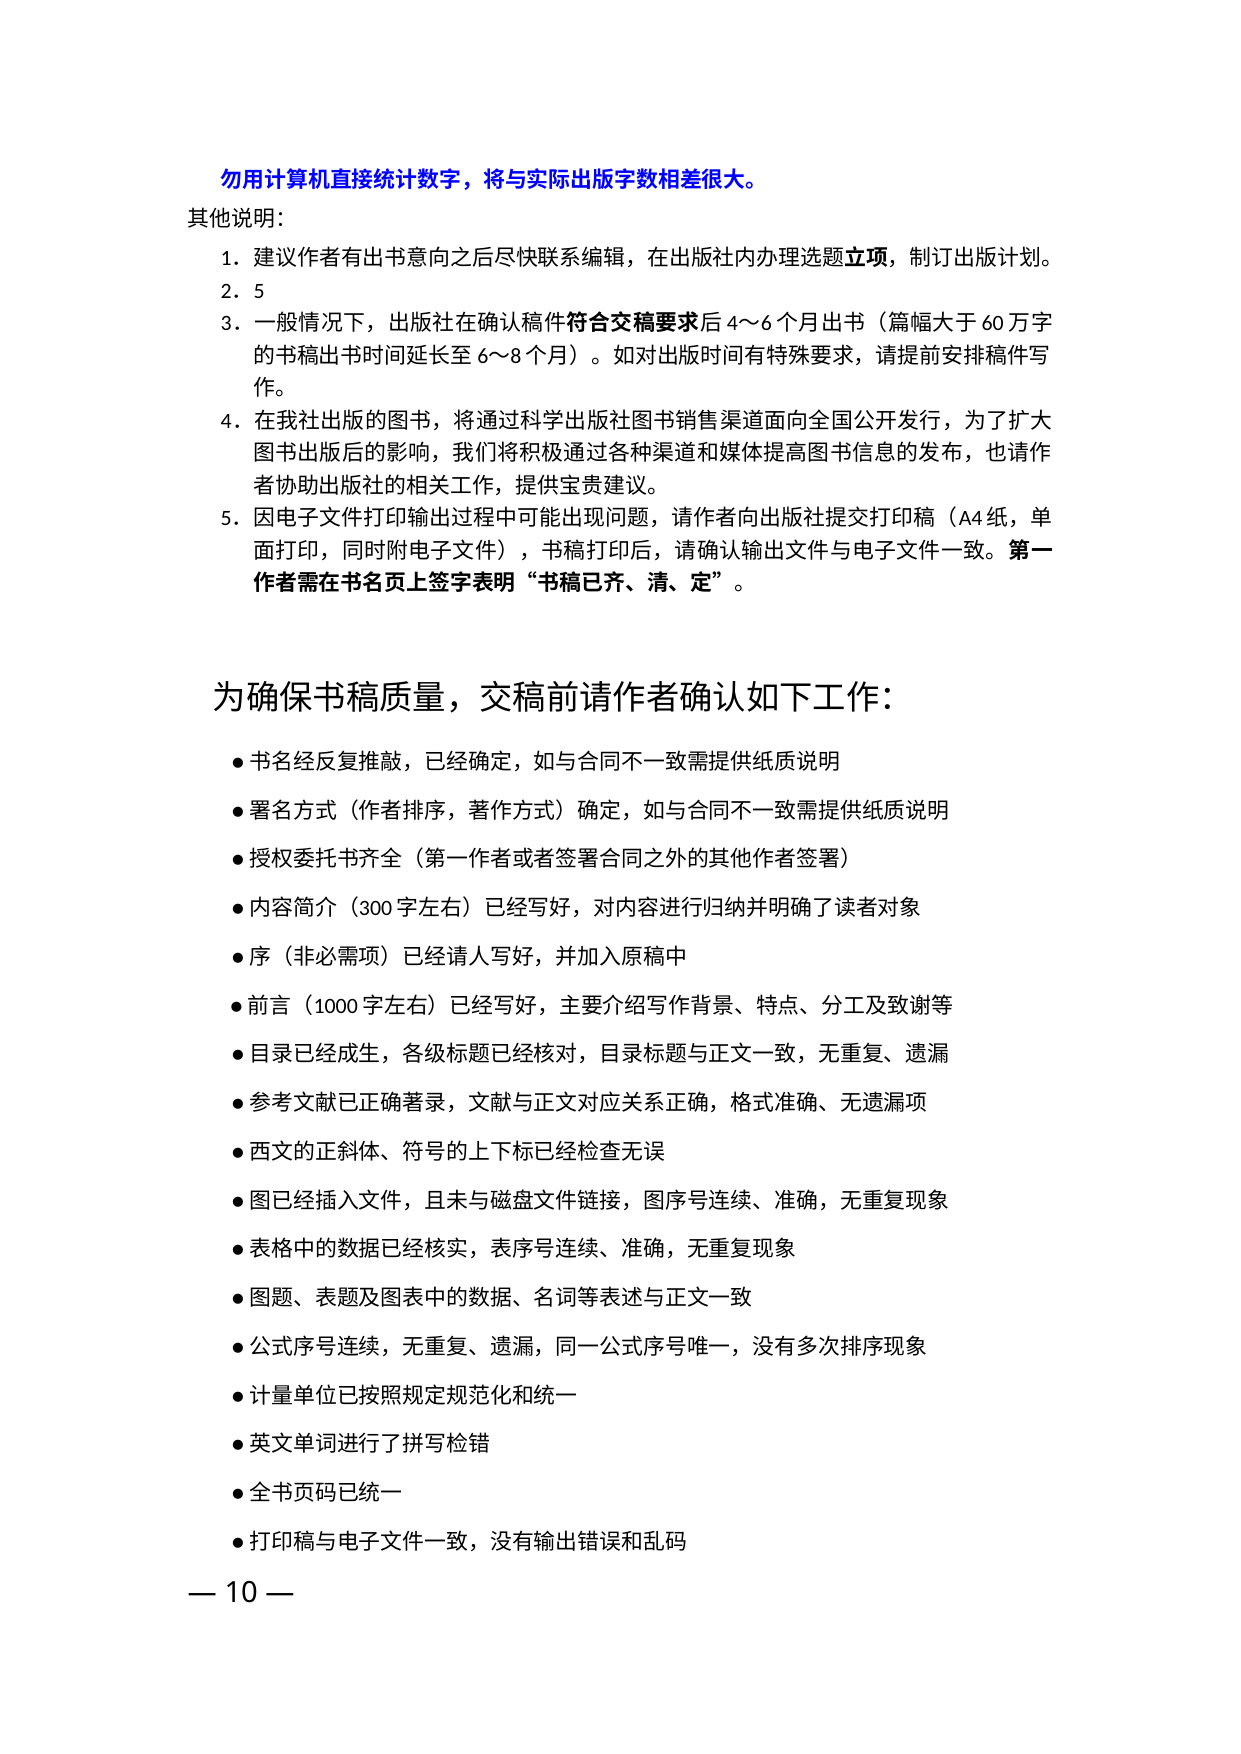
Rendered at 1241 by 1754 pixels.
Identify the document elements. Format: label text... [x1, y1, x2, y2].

text ● 西文的正斜体、符号的上下标已经检查无误 [231, 1133, 1053, 1166]
text 勿用计算机直接统计数字，将与实际出版字数相差很大。 [187, 162, 1053, 194]
text ● 全书页码已统一 [231, 1475, 1053, 1507]
text ● 公式序号连续，无重复、遗漏，同一公式序号唯一，没有多次排序现象 [187, 1328, 1088, 1361]
text ● 授权委托书齐全（第一作者或者签署合同之外的其他作者签署） [187, 841, 1053, 873]
text ● 署名方式（作者排序，著作方式）确定，如与合同不一致需提供纸质说明 [187, 792, 1053, 825]
text 其他说明： [187, 201, 1053, 233]
text ● 序（非必需项）已经请人写好，并加入原稿中 [187, 938, 1053, 971]
text ● 书名经反复推敲，已经确定，如与合同不一致需提供纸质说明 [187, 743, 1053, 776]
text ● 图题、表题及图表中的数据、名词等表述与正文一致 [187, 1280, 1053, 1312]
text ● 英文单词进行了拼写检错 [231, 1426, 1053, 1458]
text 5．因电子文件打印输出过程中可能出现问题，请作者向出版社提交打印稿（A4纸，单面打印，同时附电子文件），书稿打印后，请确认输出文件与电子文件一致。第一作者需在书名页上签字表明“书稿已齐、清、定”。 [220, 500, 1053, 597]
text 4．在我社出版的图书，将通过科学出版社图书销售渠道面向全国公开发行，为了扩大图书出版后的影响，我们将积极通过各种渠道和媒体提高图书信息的发布，也请作者协助出版社的相关工作，提供宝贵建议。 [220, 402, 1053, 500]
text 1．建议作者有出书意向之后尽快联系编辑，在出版社内办理选题立项，制订出版计划。 [220, 240, 1053, 272]
text 3．一般情况下，出版社在确认稿件符合交稿要求后4～6个月出书（篇幅大于60万字的书稿出书时间延长至6～8个月）。如对出版时间有特殊要求，请提前安排稿件写作。 [220, 305, 1053, 402]
text ● 内容简介（300字左右）已经写好，对内容进行归纳并明确了读者对象 [187, 890, 1053, 922]
text ● 表格中的数据已经核实，表序号连续、准确，无重复现象 [231, 1231, 1053, 1263]
text ● 目录已经成生，各级标题已经核对，目录标题与正文一致，无重复、遗漏 [231, 1036, 1053, 1068]
text 2．5 [187, 272, 1053, 305]
text ● 打印稿与电子文件一致，没有输出错误和乱码 [231, 1523, 1053, 1556]
text ● 图已经插入文件，且未与磁盘文件链接，图序号连续、准确，无重复现象 [231, 1182, 1053, 1215]
text ● 参考文献已正确著录，文献与正文对应关系正确，格式准确、无遗漏项 [231, 1085, 1053, 1117]
text ● 前言（1000字左右）已经写好，主要介绍写作背景、特点、分工及致谢等 [209, 987, 1053, 1020]
text 为确保书稿质量，交稿前请作者确认如下工作： [212, 662, 1053, 727]
text ● 计量单位已按照规定规范化和统一 [231, 1377, 1053, 1410]
